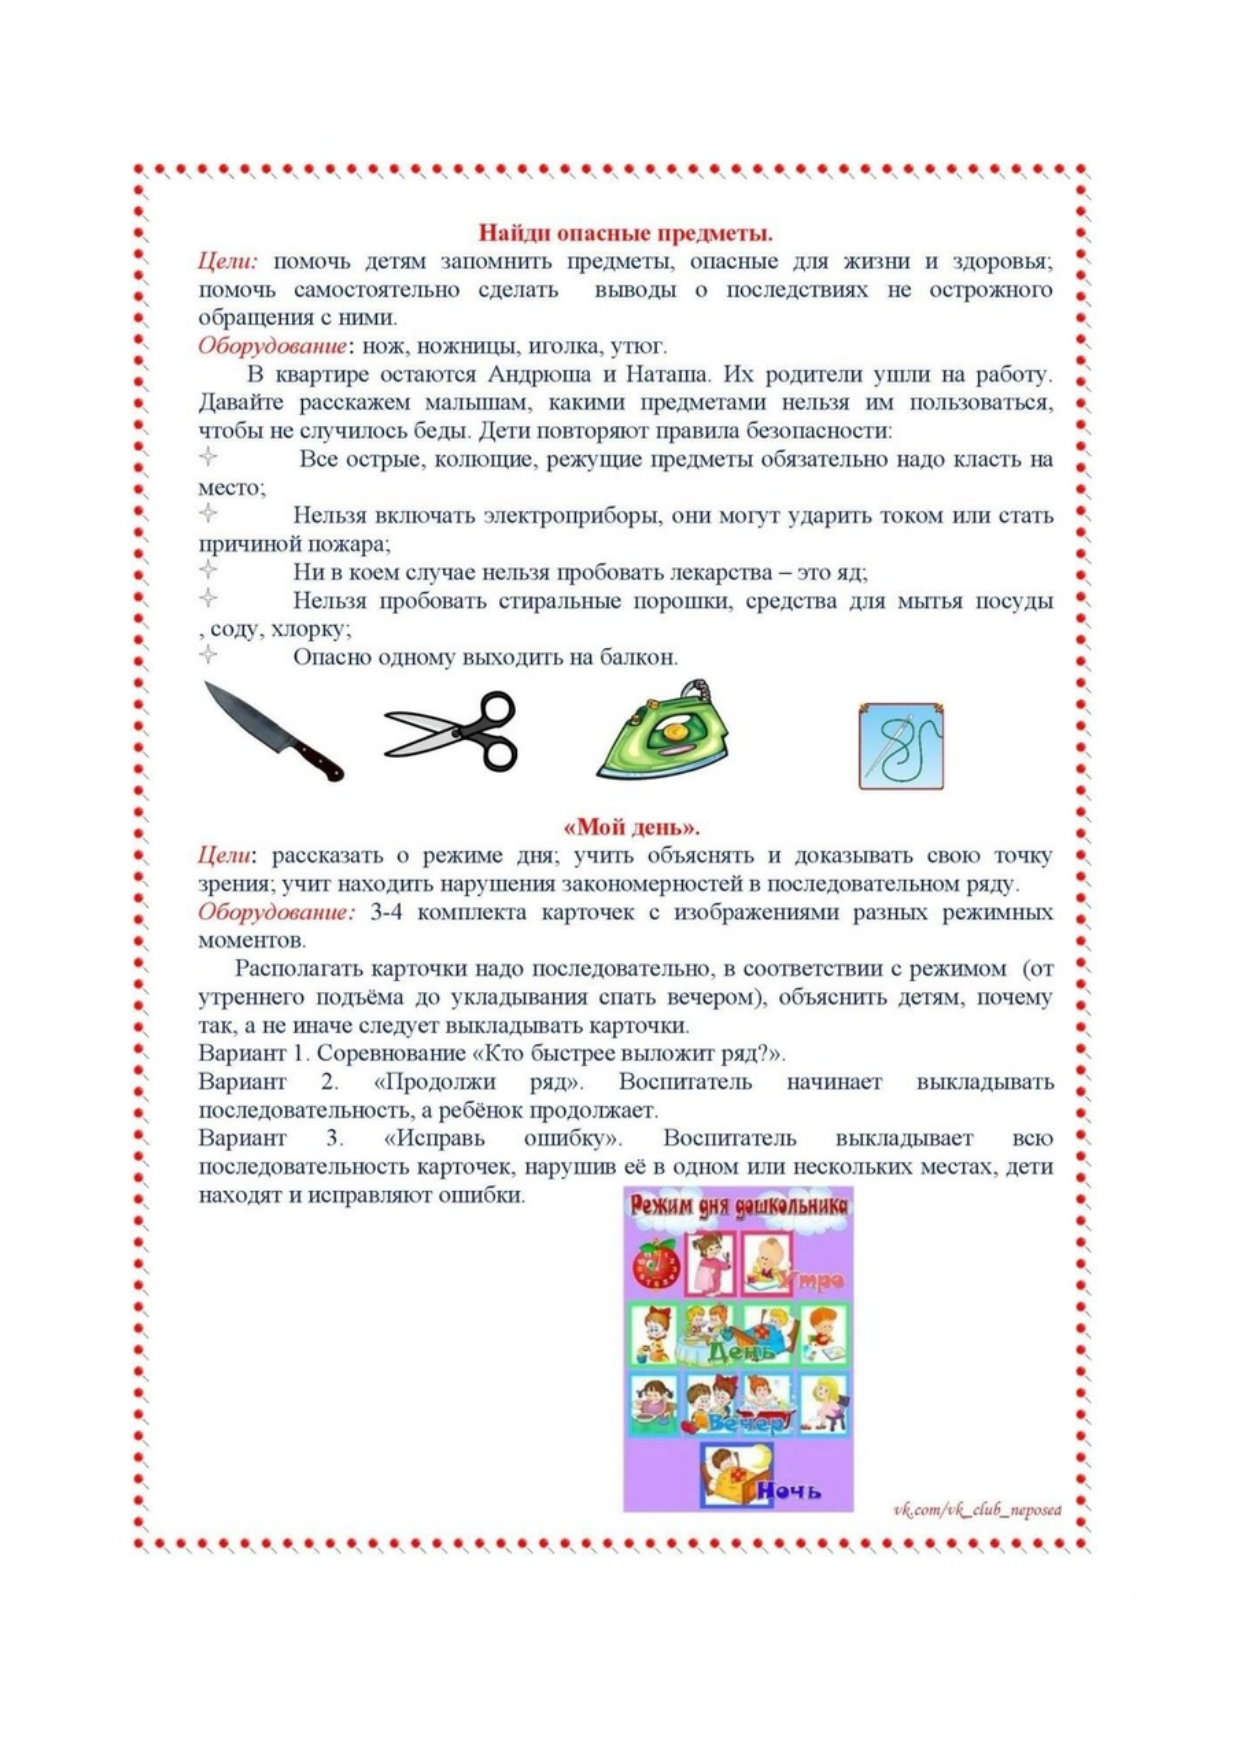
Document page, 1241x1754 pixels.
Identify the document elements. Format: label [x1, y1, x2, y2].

picture [88, 118, 1136, 1598]
